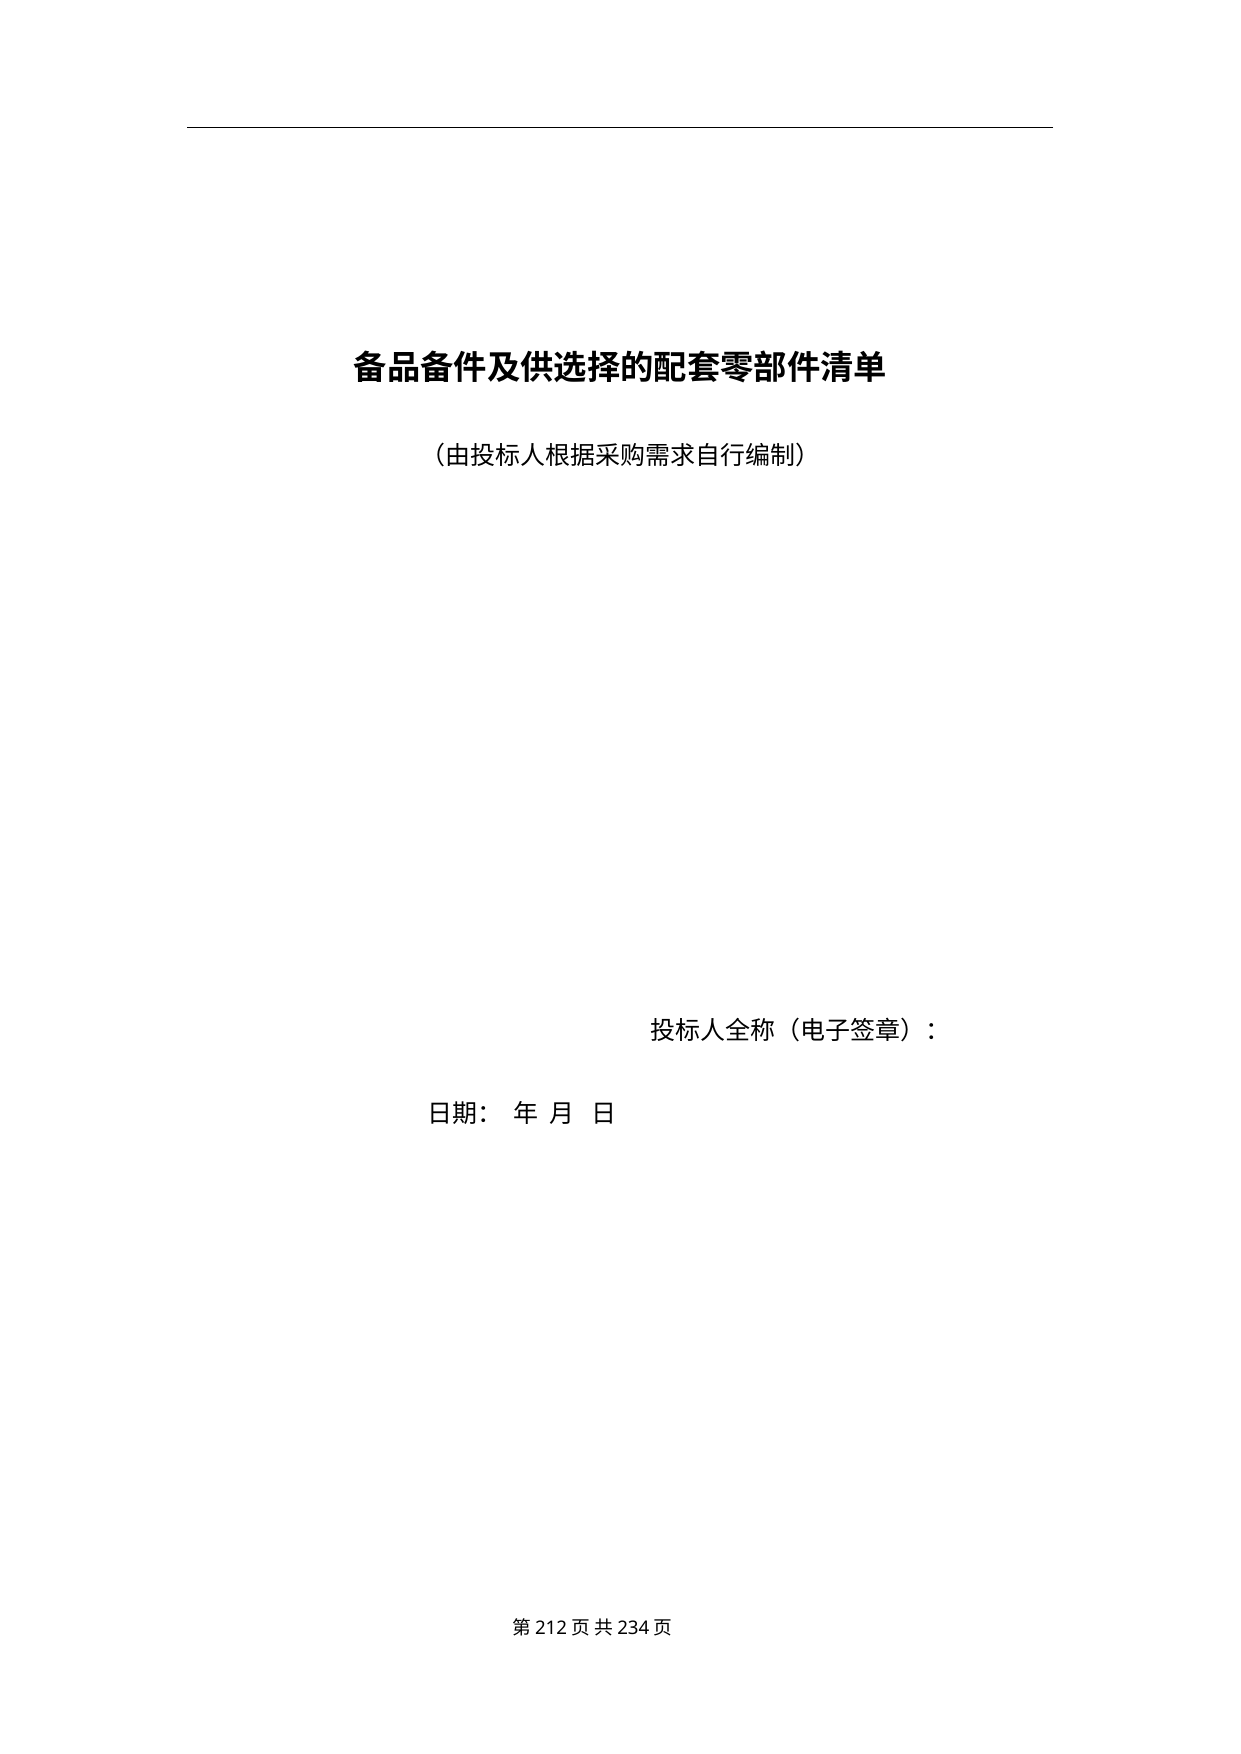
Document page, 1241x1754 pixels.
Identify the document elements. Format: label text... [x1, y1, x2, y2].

text 投标人全称（电子签章）： [187, 996, 1053, 1061]
text 日期： 年 月 日 [187, 1079, 1053, 1144]
text （由投标人根据采购需求自行编制） [187, 421, 1053, 486]
text 备品备件及供选择的配套零部件清单 [187, 332, 1053, 397]
